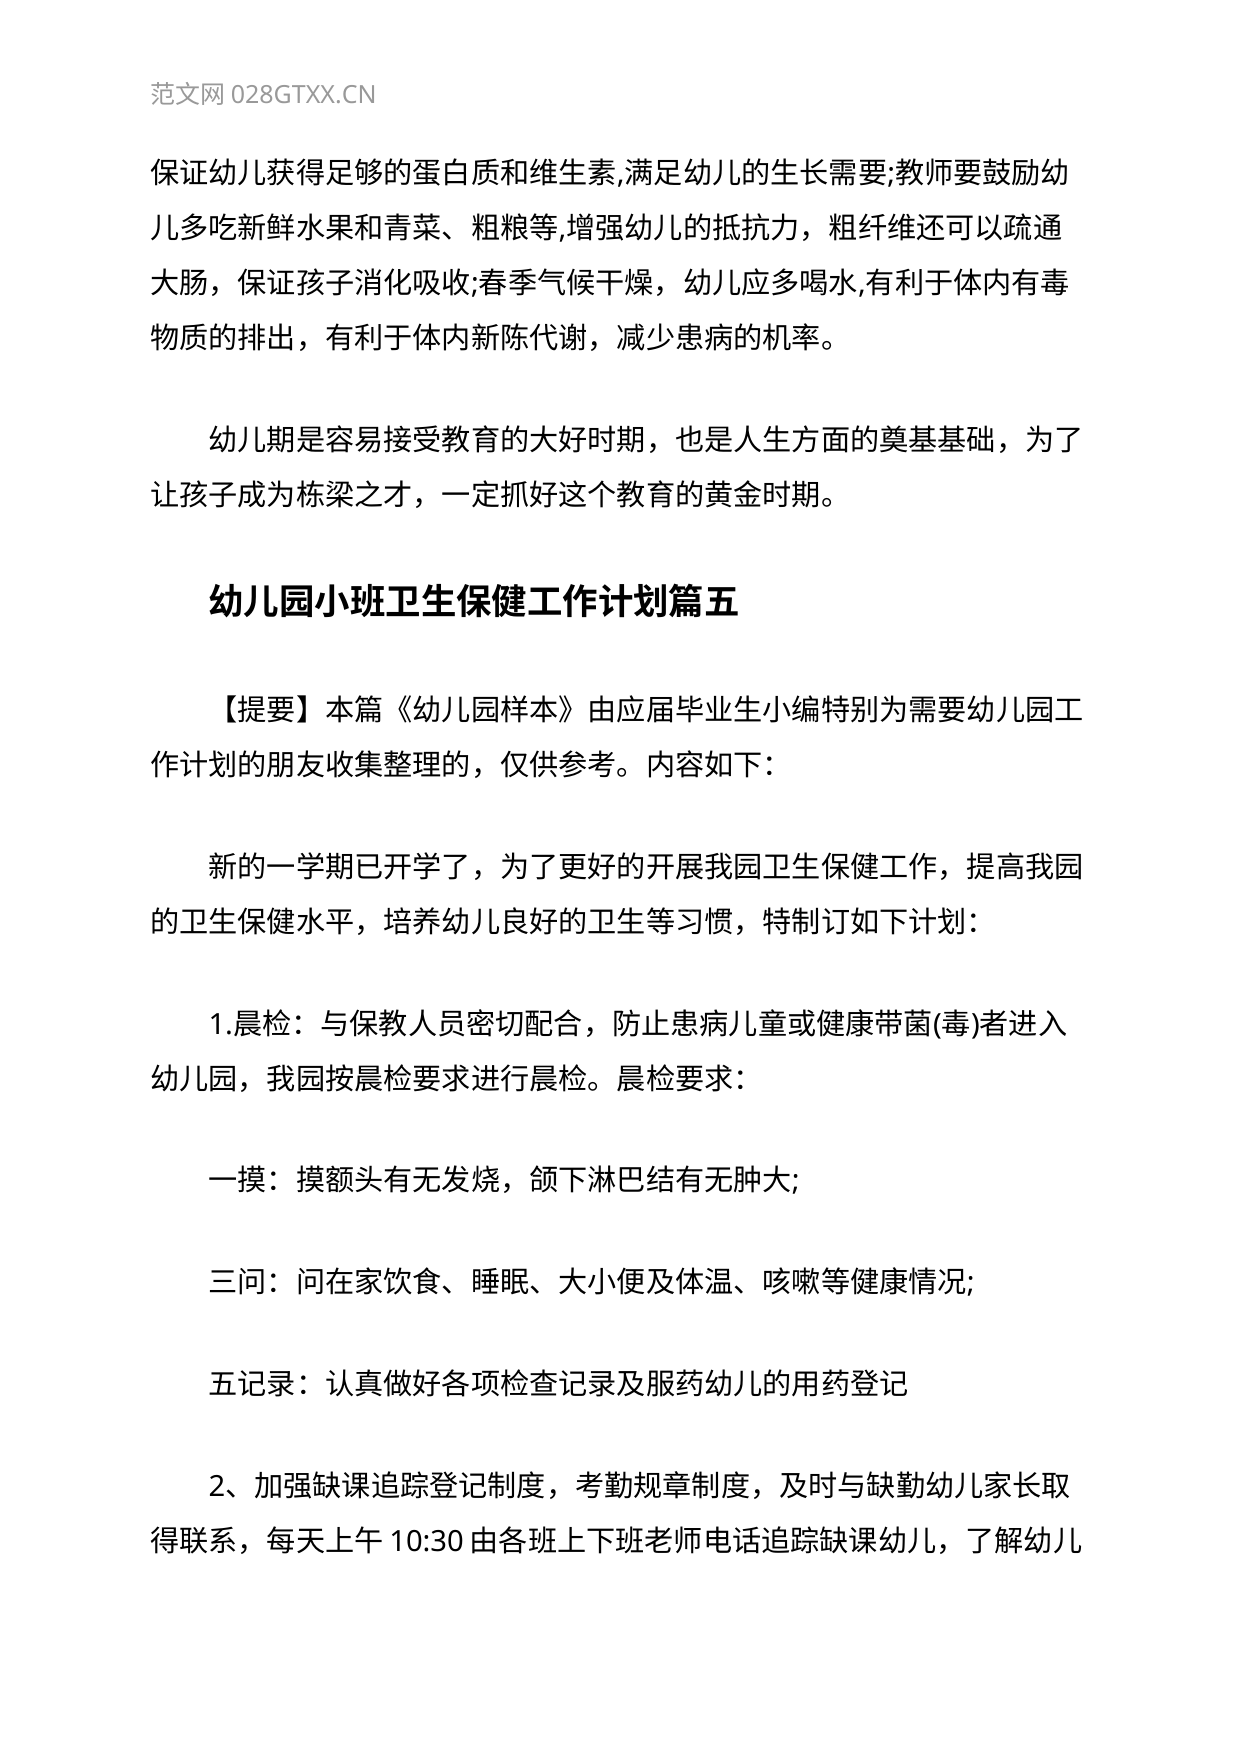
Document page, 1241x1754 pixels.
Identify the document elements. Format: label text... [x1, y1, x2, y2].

text 新的一学期已开学了，为了更好的开展我园卫生保健工作，提高我园的卫生保健水平，培养幼儿良好的卫生等习惯，特制订如下计划： [150, 843, 1090, 941]
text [150, 150, 1090, 357]
text 一摸：摸额头有无发烧，颌下淋巴结有无肿大; [150, 1157, 1090, 1199]
text 1.晨检：与保教人员密切配合，防止患病儿童或健康带菌(毒)者进入幼儿园，我园按晨检要求进行晨检。晨检要求： [150, 1000, 1090, 1097]
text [150, 1463, 1090, 1560]
text 五记录：认真做好各项检查记录及服药幼儿的用药登记 [150, 1361, 1090, 1403]
text 幼儿期是容易接受教育的大好时期，也是人生方面的奠基基础，为了让孩子成为栋梁之才，一定抓好这个教育的黄金时期。 [150, 417, 1090, 514]
text 【提要】本篇《幼儿园样本》由应届毕业生小编特别为需要幼儿园工作计划的朋友收集整理的，仅供参考。内容如下： [150, 687, 1090, 784]
text 三问：问在家饮食、睡眠、大小便及体温、咳嗽等健康情况; [150, 1259, 1090, 1301]
text 幼儿园小班卫生保健工作计划篇五 [150, 573, 1090, 625]
